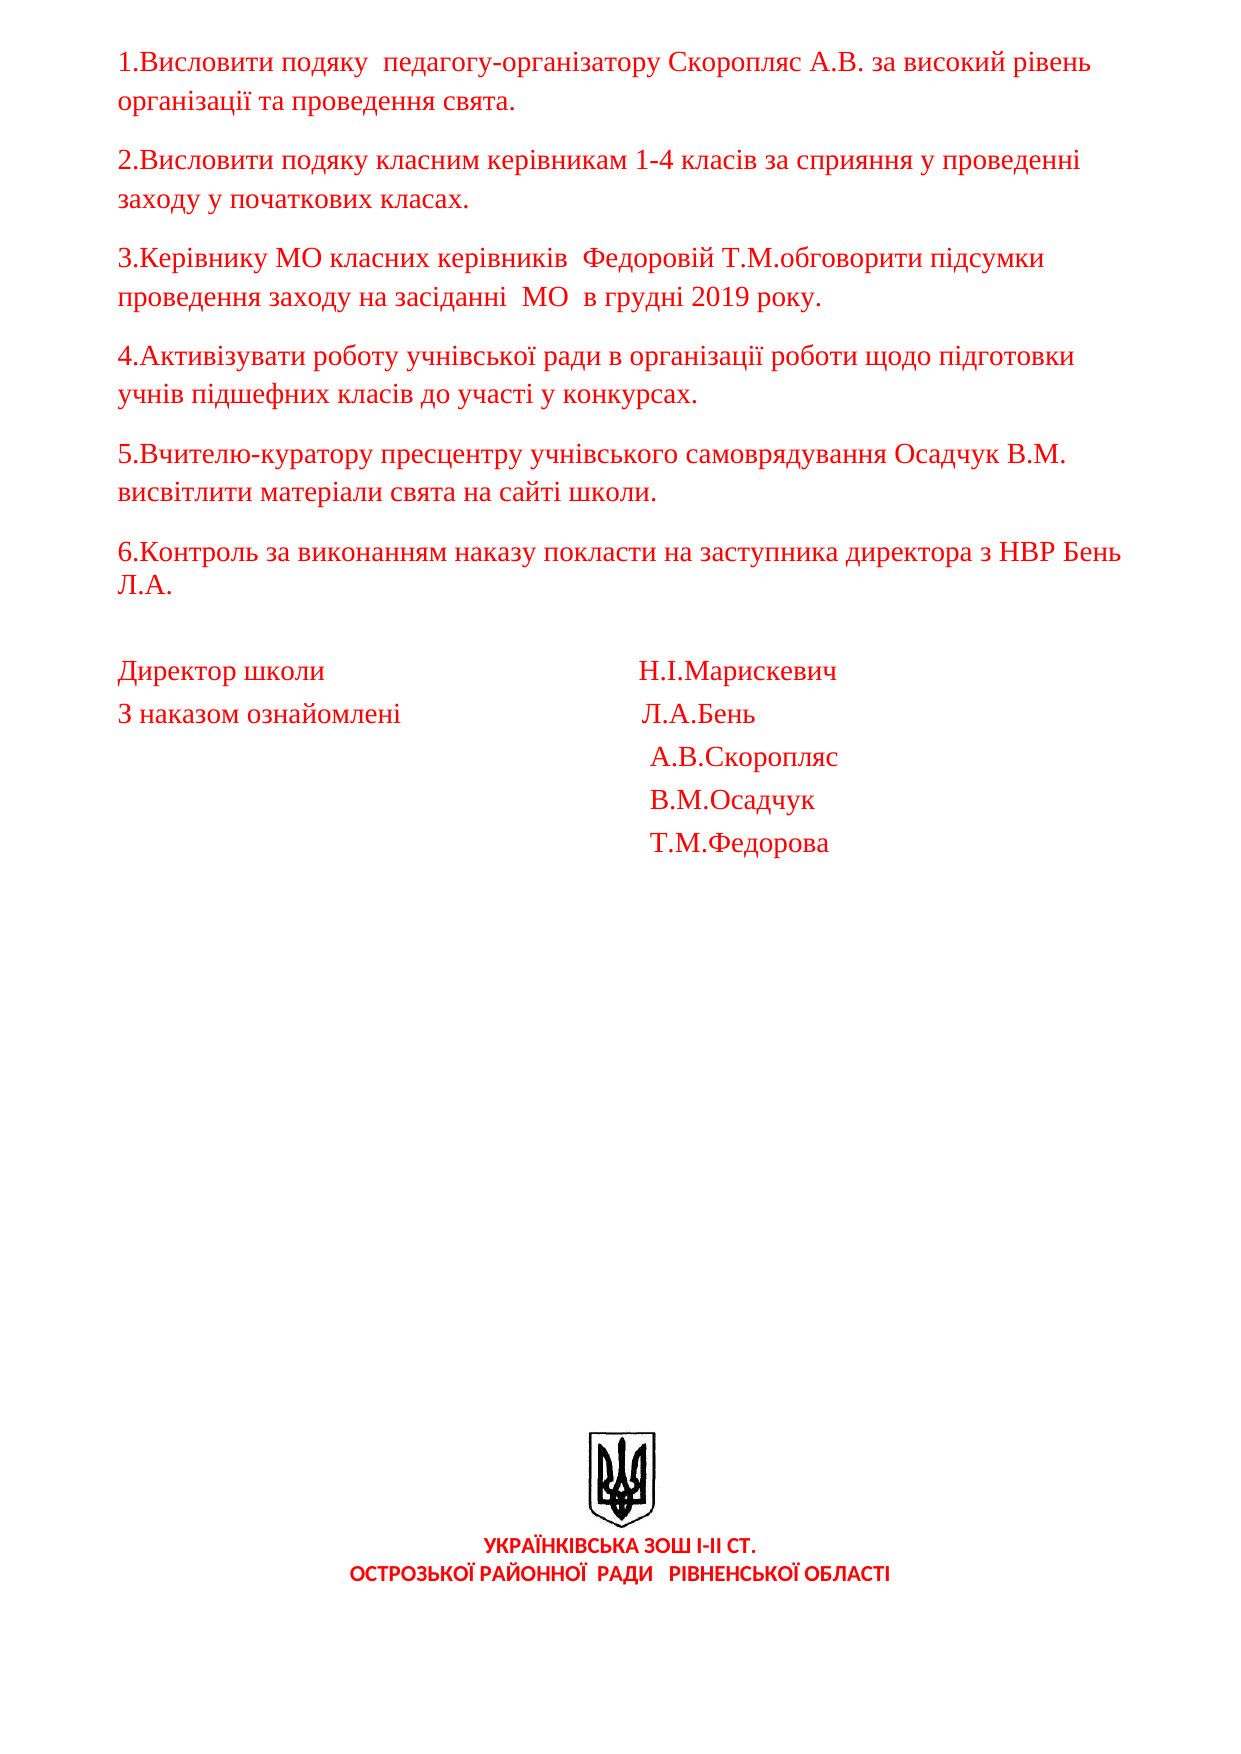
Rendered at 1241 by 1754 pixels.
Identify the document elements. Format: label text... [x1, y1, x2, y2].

text 4.Активізувати роботу учнівської ради в організації роботи щодо підготовки учнів підшефних класів до участі у конкурсах. [117, 338, 1123, 410]
text 3.Керівнику МО класних керівників Федоровій Т.М.обговорити підсумки проведення заходу на засіданні МО в грудні 2019 року. [117, 240, 1123, 312]
text 6.Контроль за виконанням наказу покласти на заступника директора з НВР Бень Л.А. [117, 534, 1123, 601]
text З наказом ознайомлені Л.А.Бень [117, 696, 1123, 730]
text УКРАЇНКІВСЬКА ЗОШ І-ІІ СТ. [117, 1531, 1123, 1559]
text А.В.Скоропляс [117, 739, 1123, 773]
text 5.Вчителю-куратору пресцентру учнівського самоврядування Осадчук В.М. висвітлити матеріали свята на сайті школи. [117, 436, 1123, 508]
text Директор школи Н.І.Марискевич [117, 653, 1123, 687]
text Т.М.Федорова [117, 825, 1123, 858]
text 2.Висловити подяку класним керівникам 1-4 класів за сприяння у проведенні заходу у початкових класах. [117, 142, 1123, 214]
picture [574, 1418, 667, 1531]
text В.М.Осадчук [117, 782, 1123, 816]
text ОСТРОЗЬКОЇ РАЙОННОЇ РАДИ РІВНЕНСЬКОЇ ОБЛАСТІ [117, 1559, 1123, 1587]
text 1.Висловити подяку педагогу-організатору Скоропляс А.В. за високий рівень організації та проведення свята. [117, 44, 1123, 116]
